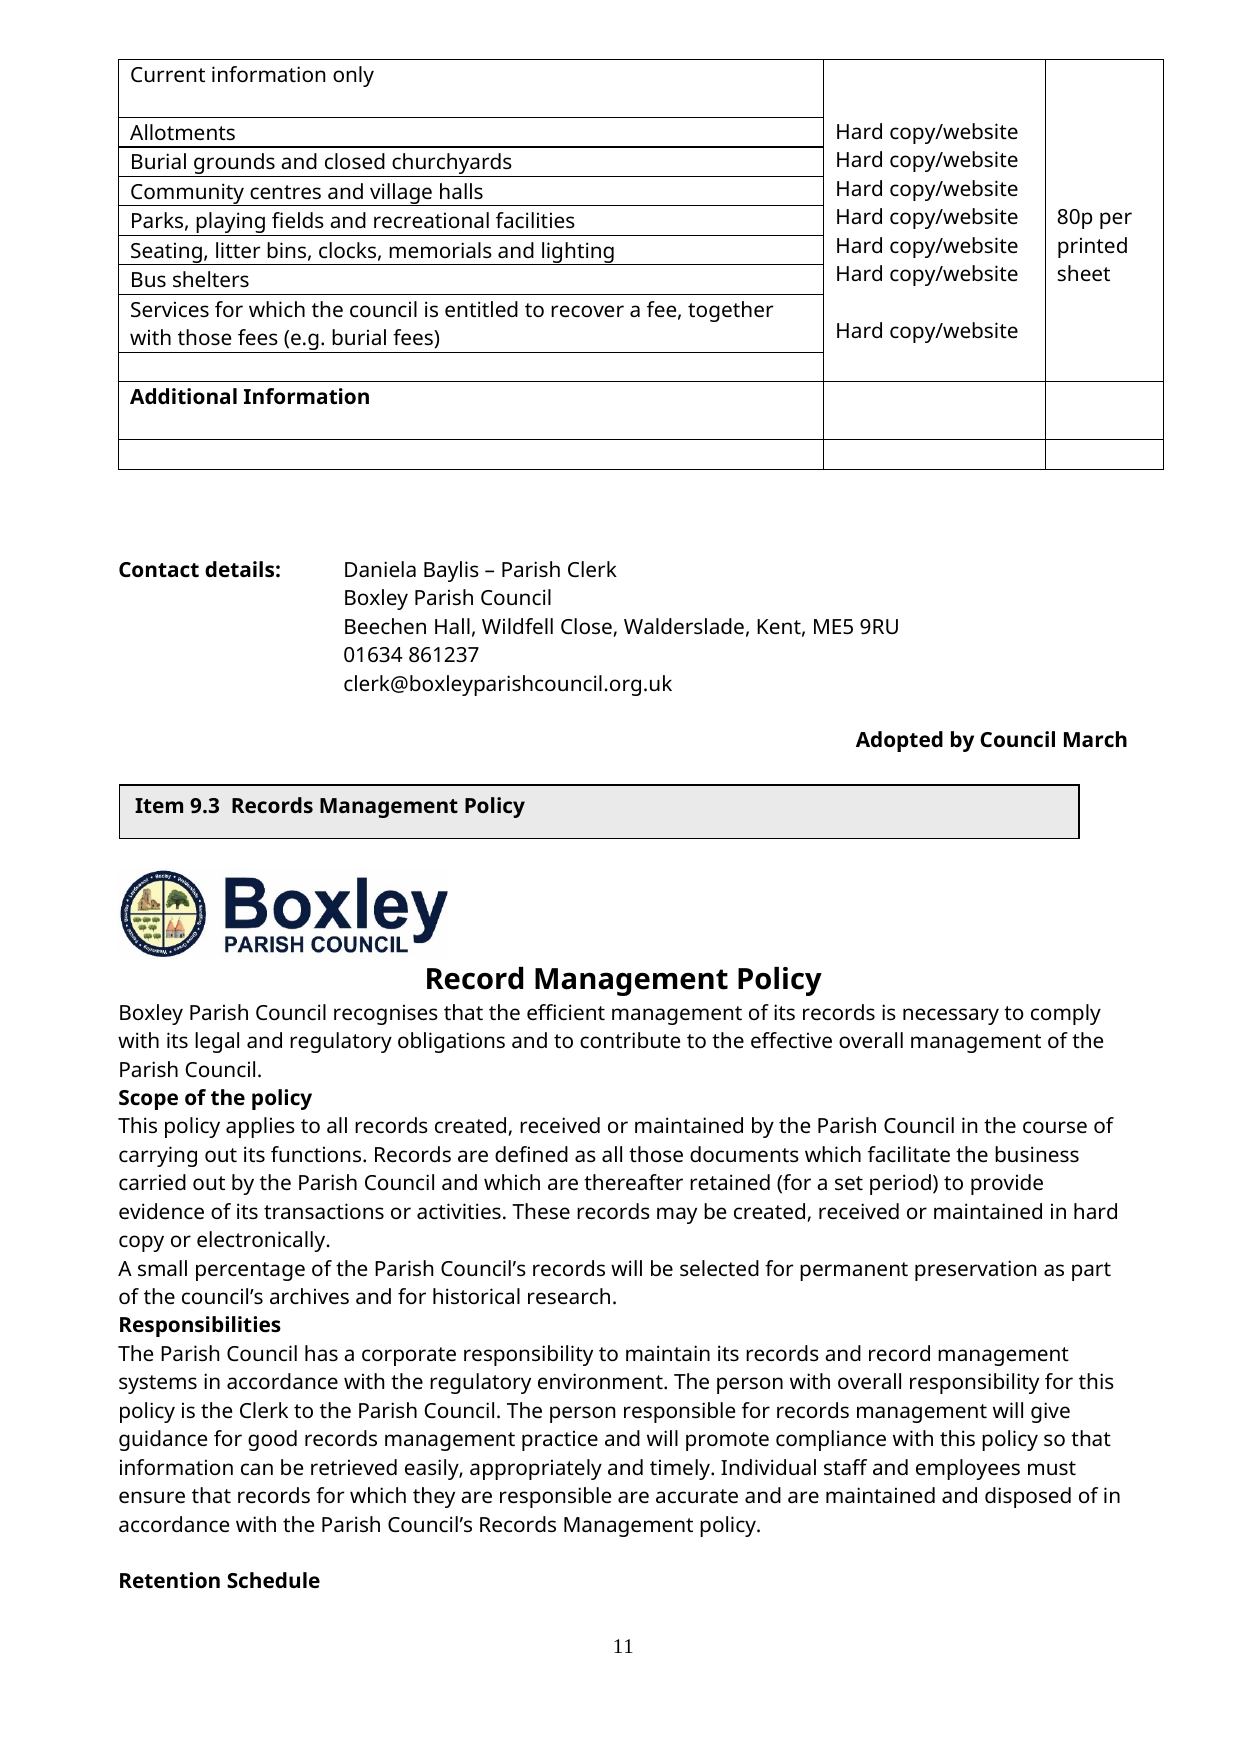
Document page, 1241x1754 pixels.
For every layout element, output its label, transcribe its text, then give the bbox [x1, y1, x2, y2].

text A small percentage of the Parish Council’s records will be selected for permanent preservation as part of the council’s archives and for historical research. [118, 1254, 1128, 1311]
table_cell [119, 440, 823, 469]
text Boxley Parish Council [118, 583, 1128, 612]
table_cell Community centres and village halls [119, 177, 823, 205]
table_cell Parks, playing fields and recreational facilities [119, 206, 823, 235]
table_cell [824, 60, 1045, 381]
table_cell [824, 440, 1045, 469]
text Record Management Policy [118, 958, 1128, 998]
table_cell [119, 353, 823, 381]
table_cell Allotments [119, 118, 823, 146]
table_cell Burial grounds and closed churchyards [119, 148, 823, 176]
text Adopted by Council March [118, 726, 1128, 754]
text 01634 861237 [118, 640, 1128, 669]
table_cell [824, 382, 1045, 439]
table_cell Bus shelters [119, 265, 823, 294]
picture [118, 868, 448, 959]
text Retention Schedule [118, 1567, 1128, 1595]
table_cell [1046, 60, 1163, 381]
table_cell [1046, 382, 1163, 439]
table_cell Services for which the council is entitled to recover a fee, together with those fees (e.g. burial fees) [119, 295, 823, 352]
table_cell Additional Information [119, 382, 823, 439]
text Scope of the policy [118, 1083, 1128, 1112]
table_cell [119, 60, 823, 117]
text Contact details: Daniela Baylis – Parish Clerk [118, 555, 1128, 583]
text Boxley Parish Council recognises that the efficient management of its records is necessary to comply with its legal and regulatory obligations and to contribute to the effective overall management of the Parish Council. [118, 998, 1128, 1083]
table_cell Seating, litter bins, clocks, memorials and lighting [119, 236, 823, 264]
text Beechen Hall, Wildfell Close, Walderslade, Kent, ME5 9RU [118, 612, 1128, 640]
text clerk@boxleyparishcouncil.org.uk [118, 669, 1128, 697]
text The Parish Council has a corporate responsibility to maintain its records and record management systems in accordance with the regulatory environment. The person with overall responsibility for this policy is the Clerk to the Parish Council. The person responsible for records management will give guidance for good records management practice and will promote compliance with this policy so that information can be retrieved easily, appropriately and timely. Individual staff and employees must ensure that records for which they are responsible are accurate and are maintained and disposed of in accordance with the Parish Council’s Records Management policy. [118, 1339, 1128, 1538]
text Responsibilities [118, 1311, 1128, 1339]
table_cell [1046, 440, 1163, 469]
text This policy applies to all records created, received or maintained by the Parish Council in the course of carrying out its functions. Records are defined as all those documents which facilitate the business carried out by the Parish Council and which are thereafter retained (for a set period) to provide evidence of its transactions or activities. These records may be created, received or maintained in hard copy or electronically. [118, 1112, 1128, 1254]
